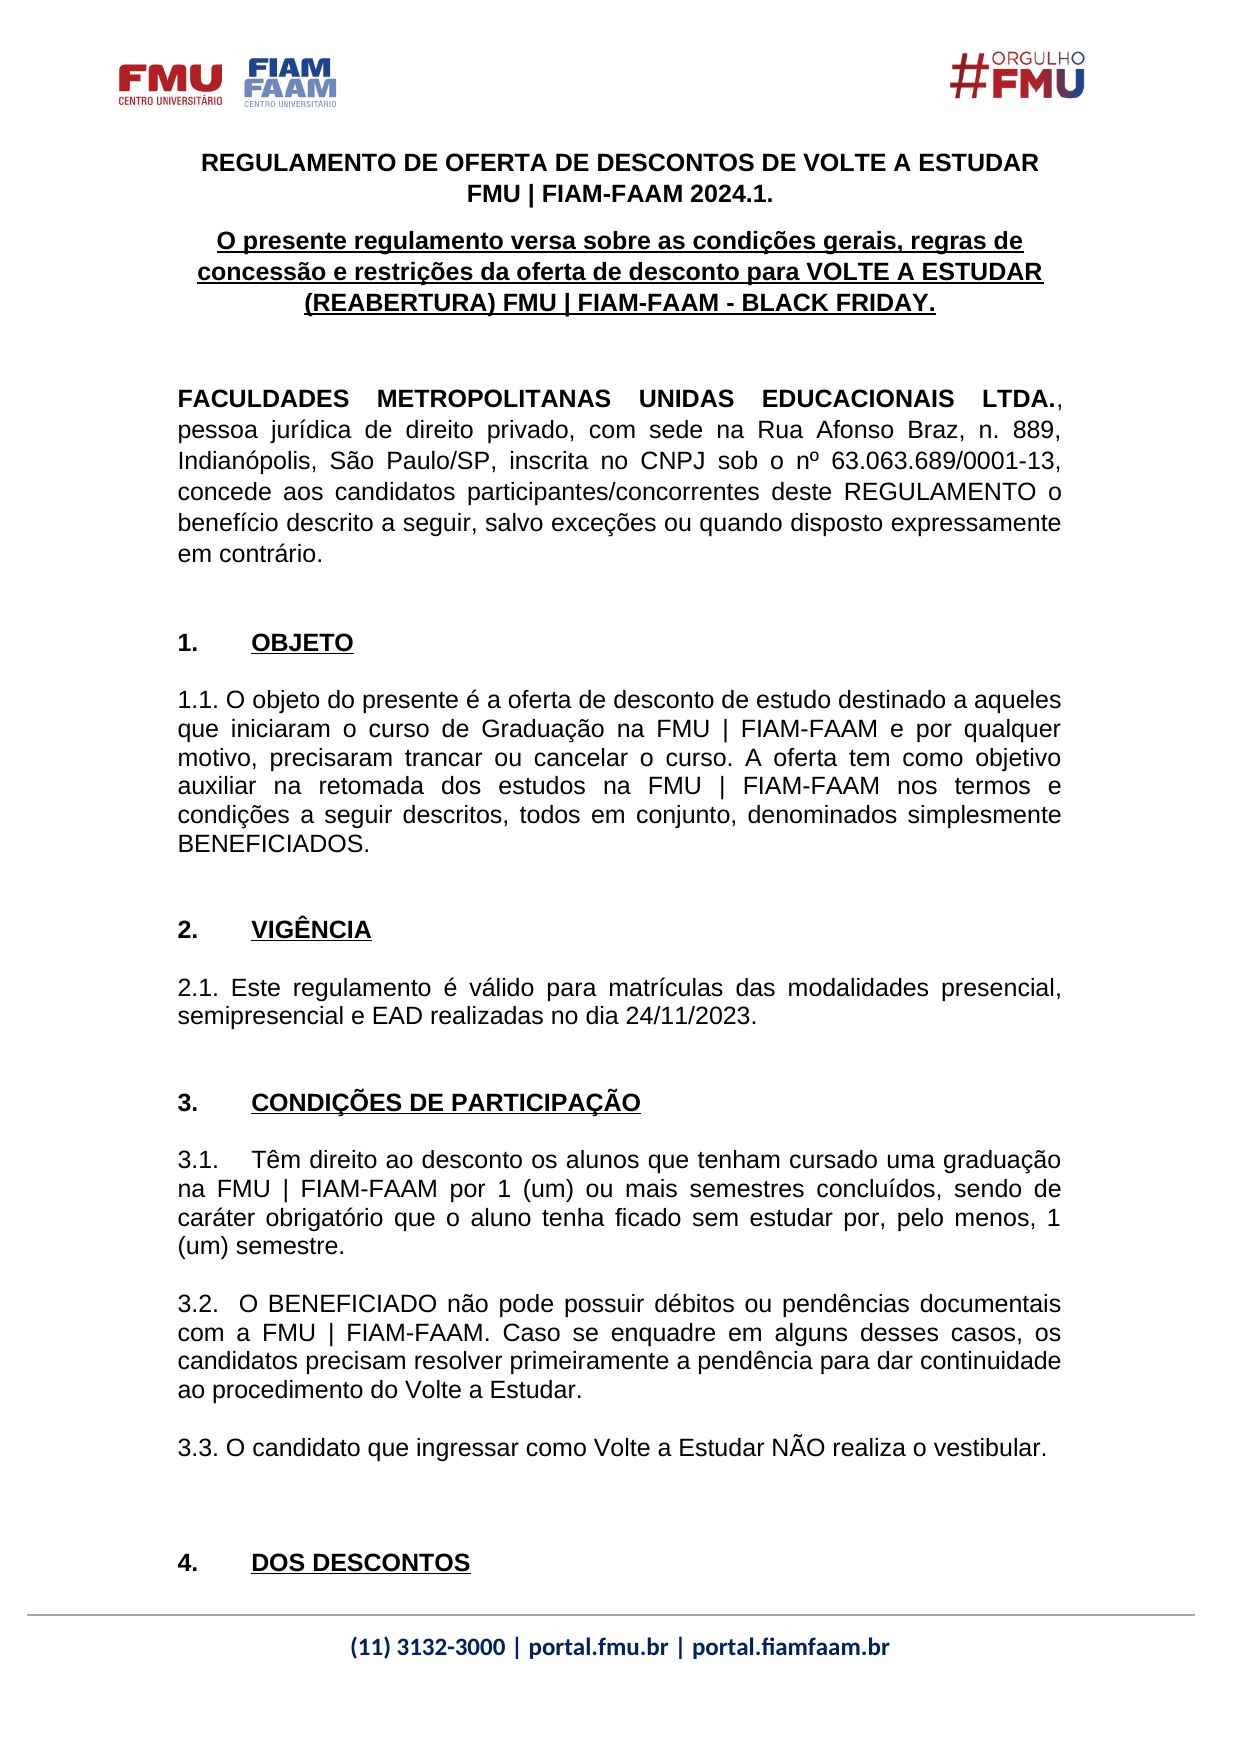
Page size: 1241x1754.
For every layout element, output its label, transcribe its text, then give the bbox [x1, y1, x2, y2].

text FACULDADES METROPOLITANAS UNIDAS EDUCACIONAIS LTDA., pessoa jurídica de direito privado, com sede na Rua Afonso Braz, n. 889, Indianópolis, São Paulo/SP, inscrita no CNPJ sob o nº 63.063.689/0001-13, concede aos candidatos participantes/concorrentes deste REGULAMENTO o benefício descrito a seguir, salvo exceções ou quando disposto expressamente em contrário. [177, 384, 1063, 568]
picture [934, 41, 1094, 107]
text 1.1. O objeto do presente é a oferta de desconto de estudo destinado a aqueles que iniciaram o curso de Graduação na FMU | FIAM-FAAM e por qualquer motivo, precisaram trancar ou cancelar o curso. A oferta tem como objetivo auxiliar na retomada dos estudos na FMU | FIAM-FAAM nos termos e condições a seguir descritos, todos em conjunto, denominados simplesmente BENEFICIADOS. [177, 685, 1063, 858]
text REGULAMENTO DE OFERTA DE DESCONTOS DE VOLTE A ESTUDAR FMU | FIAM-FAAM 2024.1. [177, 148, 1063, 207]
text 4. DOS DESCONTOS [177, 1548, 1063, 1576]
text 1. OBJETO [177, 628, 1063, 656]
text 2. VIGÊNCIA [177, 915, 1063, 944]
text 3.3. O candidato que ingressar como Volte a Estudar NÃO realiza o vestibular. [177, 1433, 1063, 1461]
text 2.1. Este regulamento é válido para matrículas das modalidades presencial, semipresencial e EAD realizadas no dia 24/11/2023. [177, 973, 1063, 1030]
picture [108, 48, 345, 117]
text 3. CONDIÇÕES DE PARTICIPAÇÃO [177, 1088, 1063, 1116]
text 3.1. Têm direito ao desconto os alunos que tenham cursado uma graduação na FMU | FIAM-FAAM por 1 (um) ou mais semestres concluídos, sendo de caráter obrigatório que o aluno tenha ficado sem estudar por, pelo menos, 1 (um) semestre. [177, 1145, 1063, 1260]
text O presente regulamento versa sobre as condições gerais, regras de concessão e restrições da oferta de desconto para VOLTE A ESTUDAR (REABERTURA) FMU | FIAM-FAAM - BLACK FRIDAY. [177, 226, 1063, 317]
text 3.2. O BENEFICIADO não pode possuir débitos ou pendências documentais com a FMU | FIAM-FAAM. Caso se enquadre em alguns desses casos, os candidatos precisam resolver primeiramente a pendência para dar continuidade ao procedimento do Volte a Estudar. [177, 1289, 1063, 1404]
